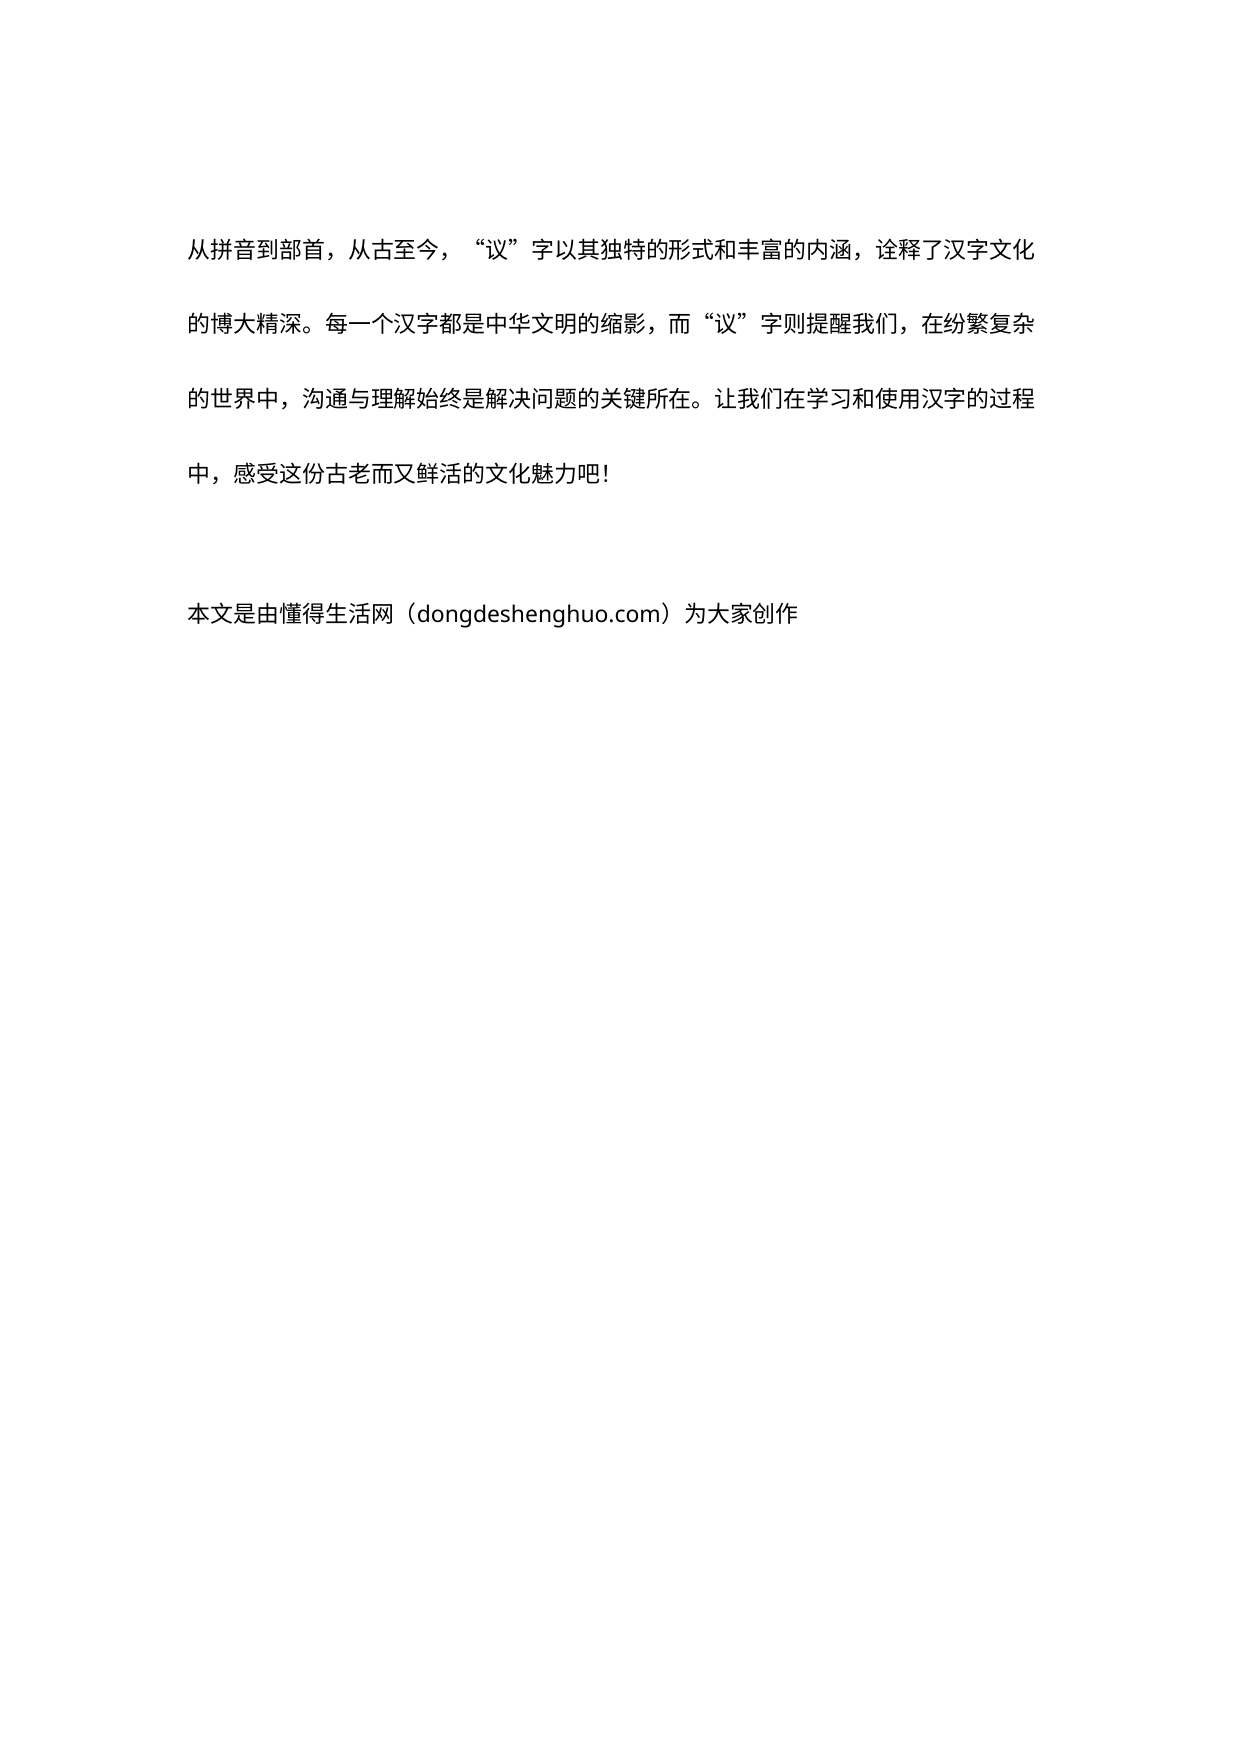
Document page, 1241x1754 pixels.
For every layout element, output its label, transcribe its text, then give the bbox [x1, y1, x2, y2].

text 从拼音到部首，从古至今，“议”字以其独特的形式和丰富的内涵，诠释了汉字文化的博大精深。每一个汉字都是中华文明的缩影，而“议”字则提醒我们，在纷繁复杂的世界中，沟通与理解始终是解决问题的关键所在。让我们在学习和使用汉字的过程中，感受这份古老而又鲜活的文化魅力吧！ [187, 216, 1053, 505]
text 本文是由懂得生活网（dongdeshenghuo.com）为大家创作 [187, 580, 1053, 645]
